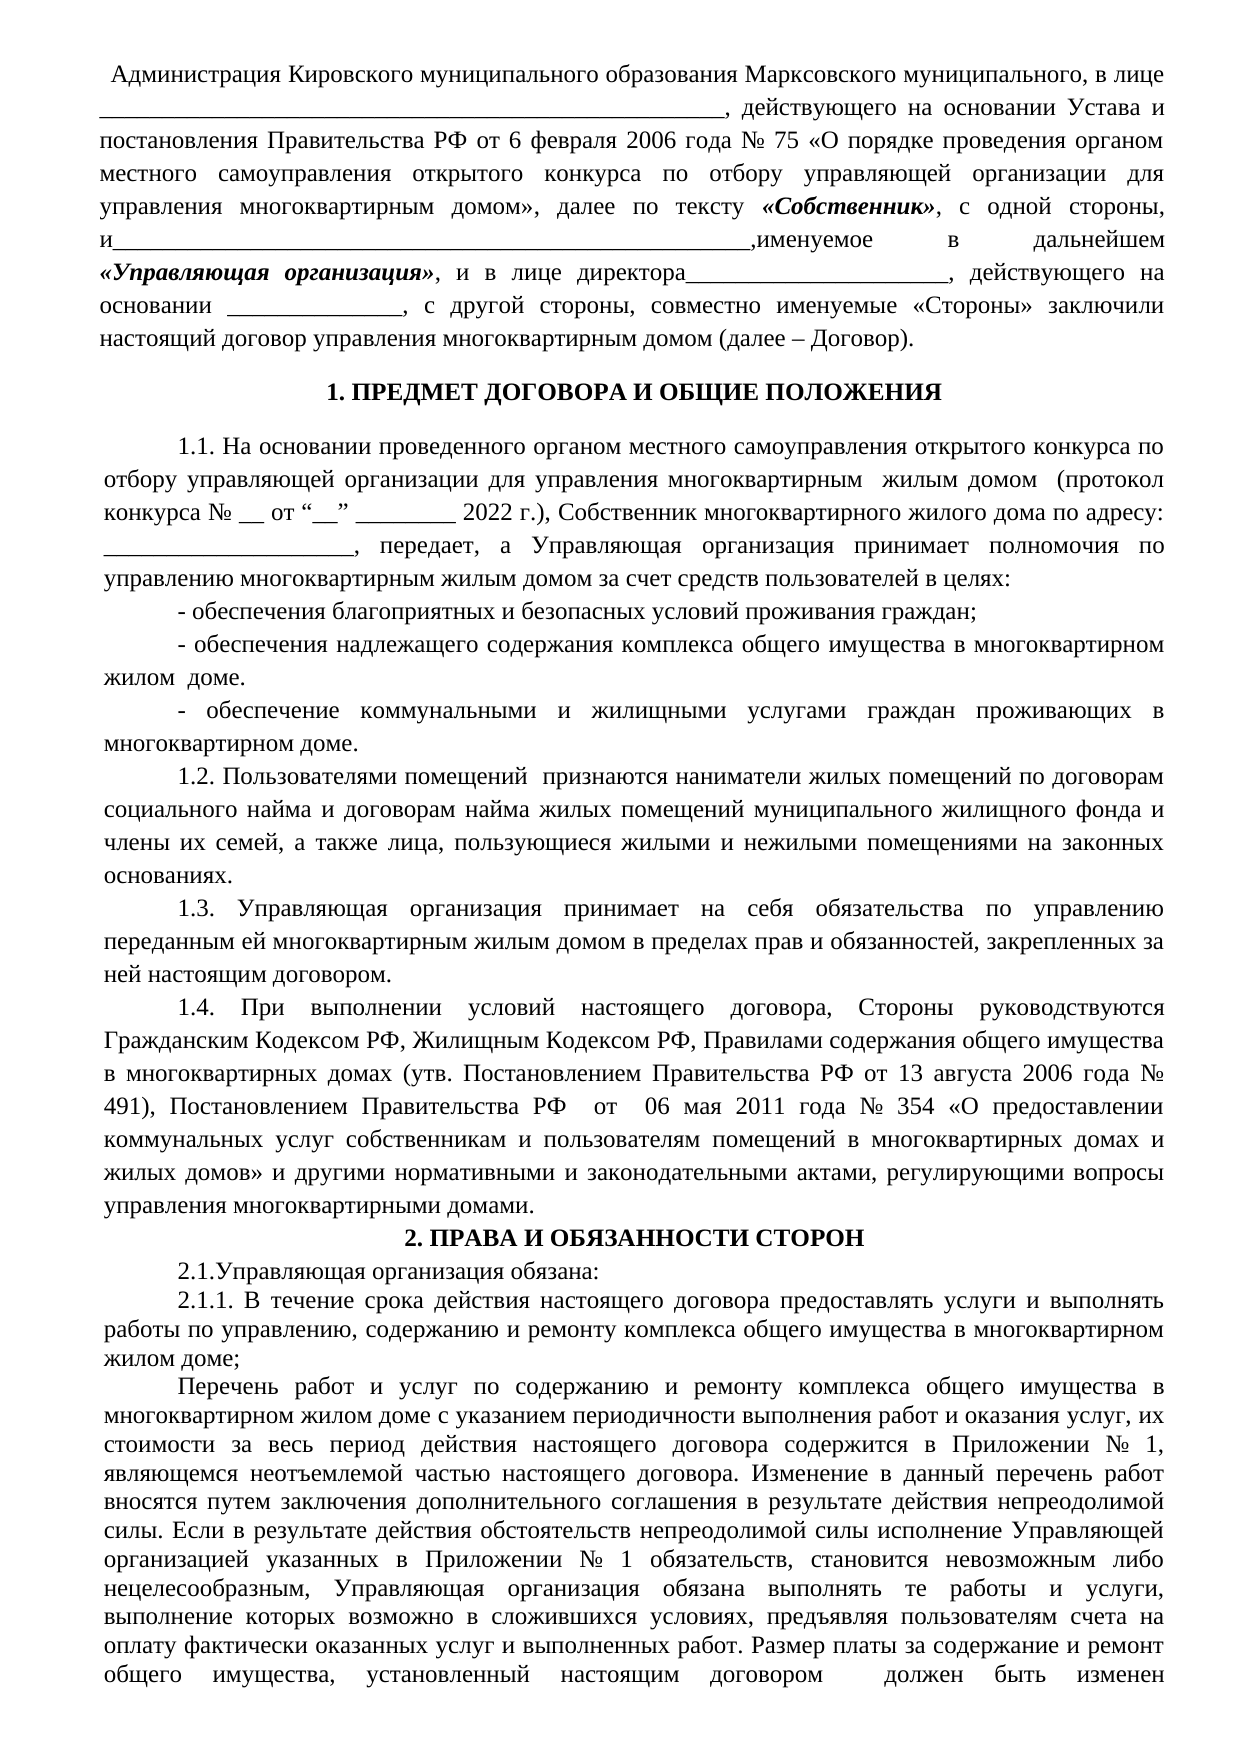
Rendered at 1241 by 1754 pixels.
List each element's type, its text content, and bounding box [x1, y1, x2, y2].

text 1.1. На основании проведенного органом местного самоуправления открытого конкурса по отбору управляющей организации для управления многоквартирным жилым домом (протокол конкурса № __ от “__” ________ 2022 г.), Собственник многоквартирного жилого дома по адресу: ____________________, передает, а Управляющая организация принимает полномочия по управлению многоквартирным жилым домом за счет средств пользователей в целях: [103, 431, 1165, 592]
text - обеспечения надлежащего содержания комплекса общего имущества в многоквартирном жилом доме. [103, 629, 1165, 691]
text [103, 1371, 1165, 1688]
text 2.1.Управляющая организация обязана: [103, 1256, 1165, 1285]
text Администрация Кировского муниципального образования Марксовского муниципального, в лице __________________________________________________, действующего на основании Устава и постановления Правительства РФ от 6 февраля 2006 года № 75 «О порядке проведения органом местного самоуправления открытого конкурса по отбору управляющей организации для управления многоквартирным домом», далее по тексту «Собственник», с одной стороны, и___________________________________________________,именуемое в дальнейшем «Управляющая организация», и в лице директора_____________________, действующего на основании ______________, с другой стороны, совместно именуемые «Стороны» заключили настоящий договор управления многоквартирным домом (далее – Договор). [99, 59, 1165, 352]
text 1.3. Управляющая организация принимает на себя обязательства по управлению переданным ей многоквартирным жилым домом в пределах прав и обязанностей, закрепленных за ней настоящим договором. [103, 893, 1165, 988]
text - обеспечение коммунальными и жилищными услугами граждан проживающих в многоквартирном доме. [103, 695, 1165, 757]
text 1.4. При выполнении условий настоящего договора, Стороны руководствуются Гражданским Кодексом РФ, Жилищным Кодексом РФ, Правилами содержания общего имущества в многоквартирных домах (утв. Постановлением Правительства РФ от 13 августа 2006 года № 491), Постановлением Правительства РФ от 06 мая 2011 года № 354 «О предоставлении коммунальных услуг собственникам и пользователям помещений в многоквартирных домах и жилых домов» и другими нормативными и законодательными актами, регулирующими вопросы управления многоквартирными домами. [103, 992, 1165, 1219]
text 1.2. Пользователями помещений признаются наниматели жилых помещений по договорам социального найма и договорам найма жилых помещений муниципального жилищного фонда и члены их семей, а также лица, пользующиеся жилыми и нежилыми помещениями на законных основаниях. [103, 761, 1165, 889]
text 2. ПРАВА И ОБЯЗАННОСТИ СТОРОН [103, 1223, 1165, 1252]
text - обеспечения благоприятных и безопасных условий проживания граждан; [103, 596, 1165, 625]
text 2.1.1. В течение срока действия настоящего договора предоставлять услуги и выполнять работы по управлению, содержанию и ремонту комплекса общего имущества в многоквартирном жилом доме; [103, 1285, 1165, 1371]
text 1. ПРЕДМЕТ ДОГОВОРА И ОБЩИЕ ПОЛОЖЕНИЯ [103, 377, 1165, 406]
